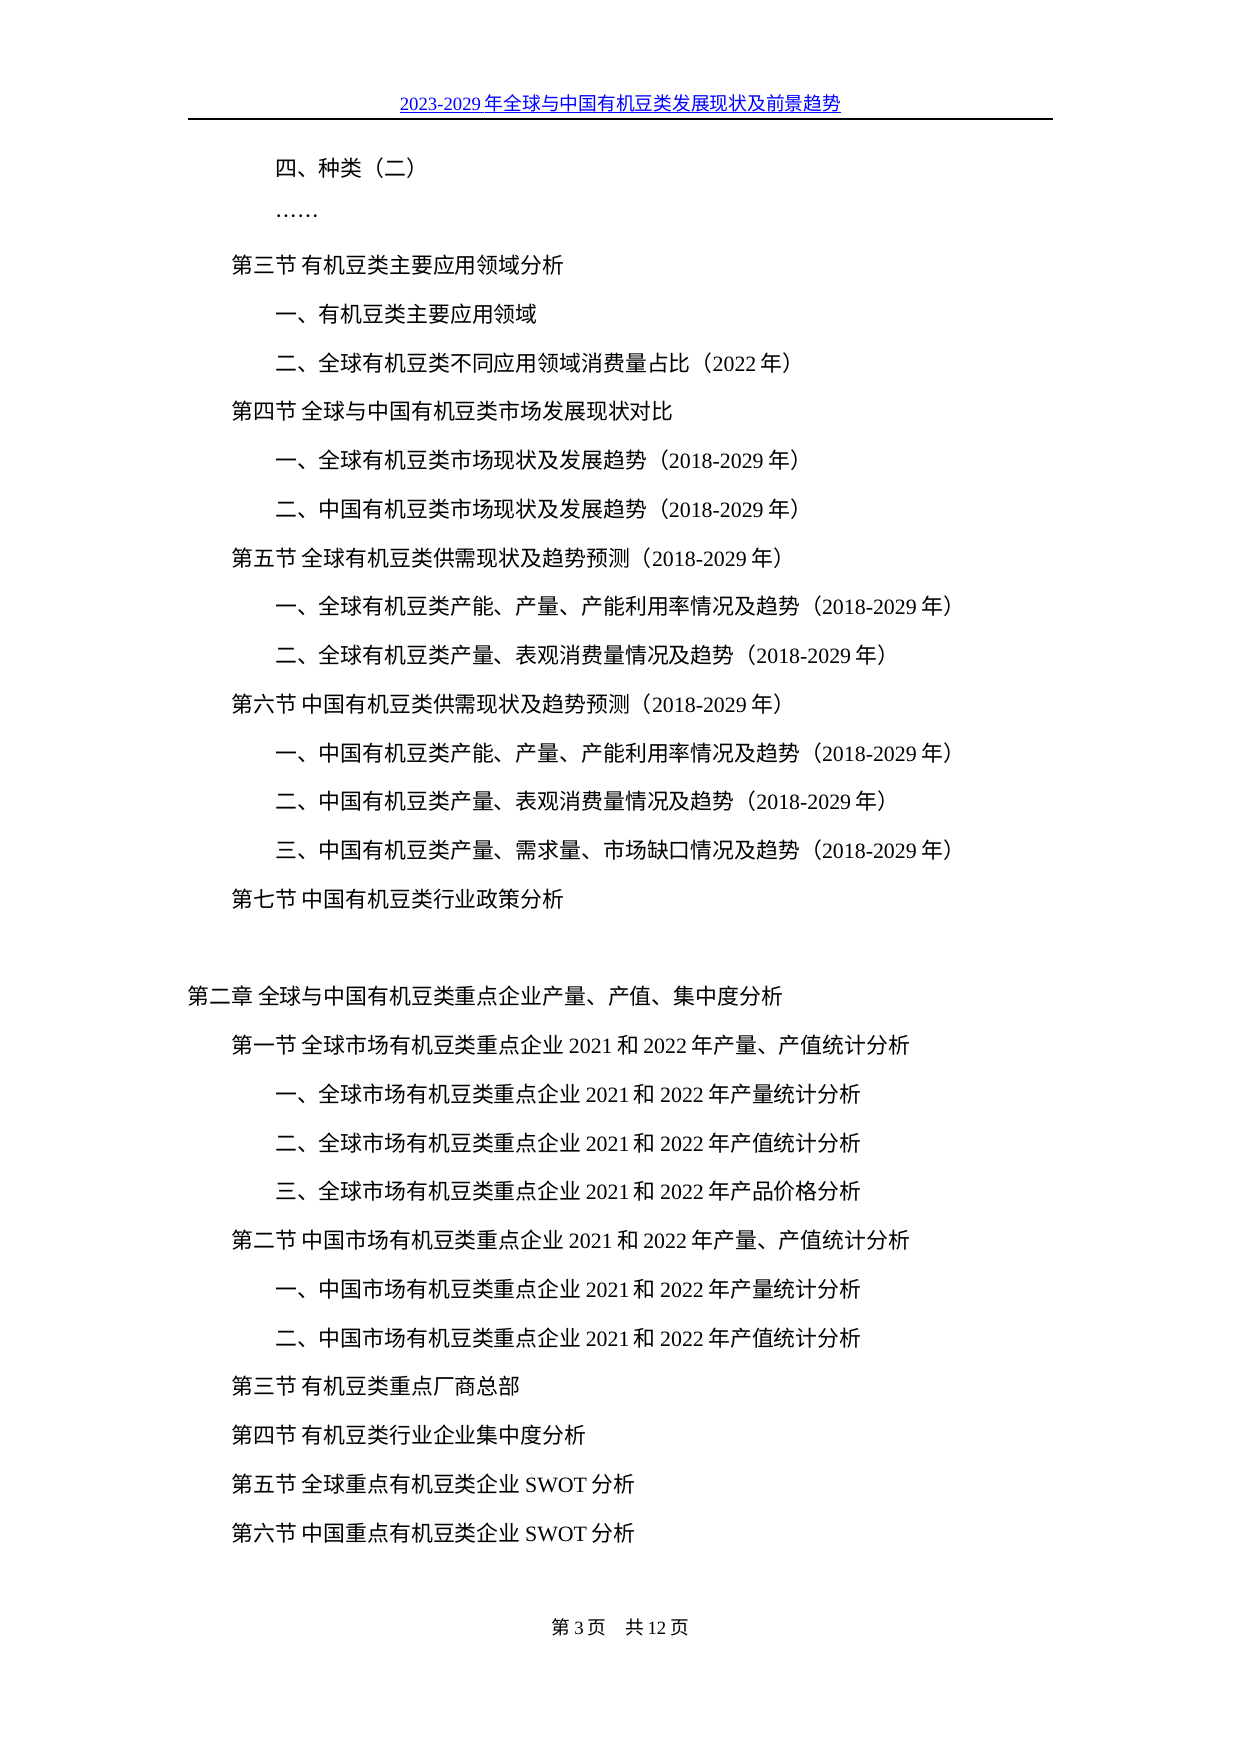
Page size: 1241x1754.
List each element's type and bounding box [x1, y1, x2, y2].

text [187, 150, 1053, 1548]
